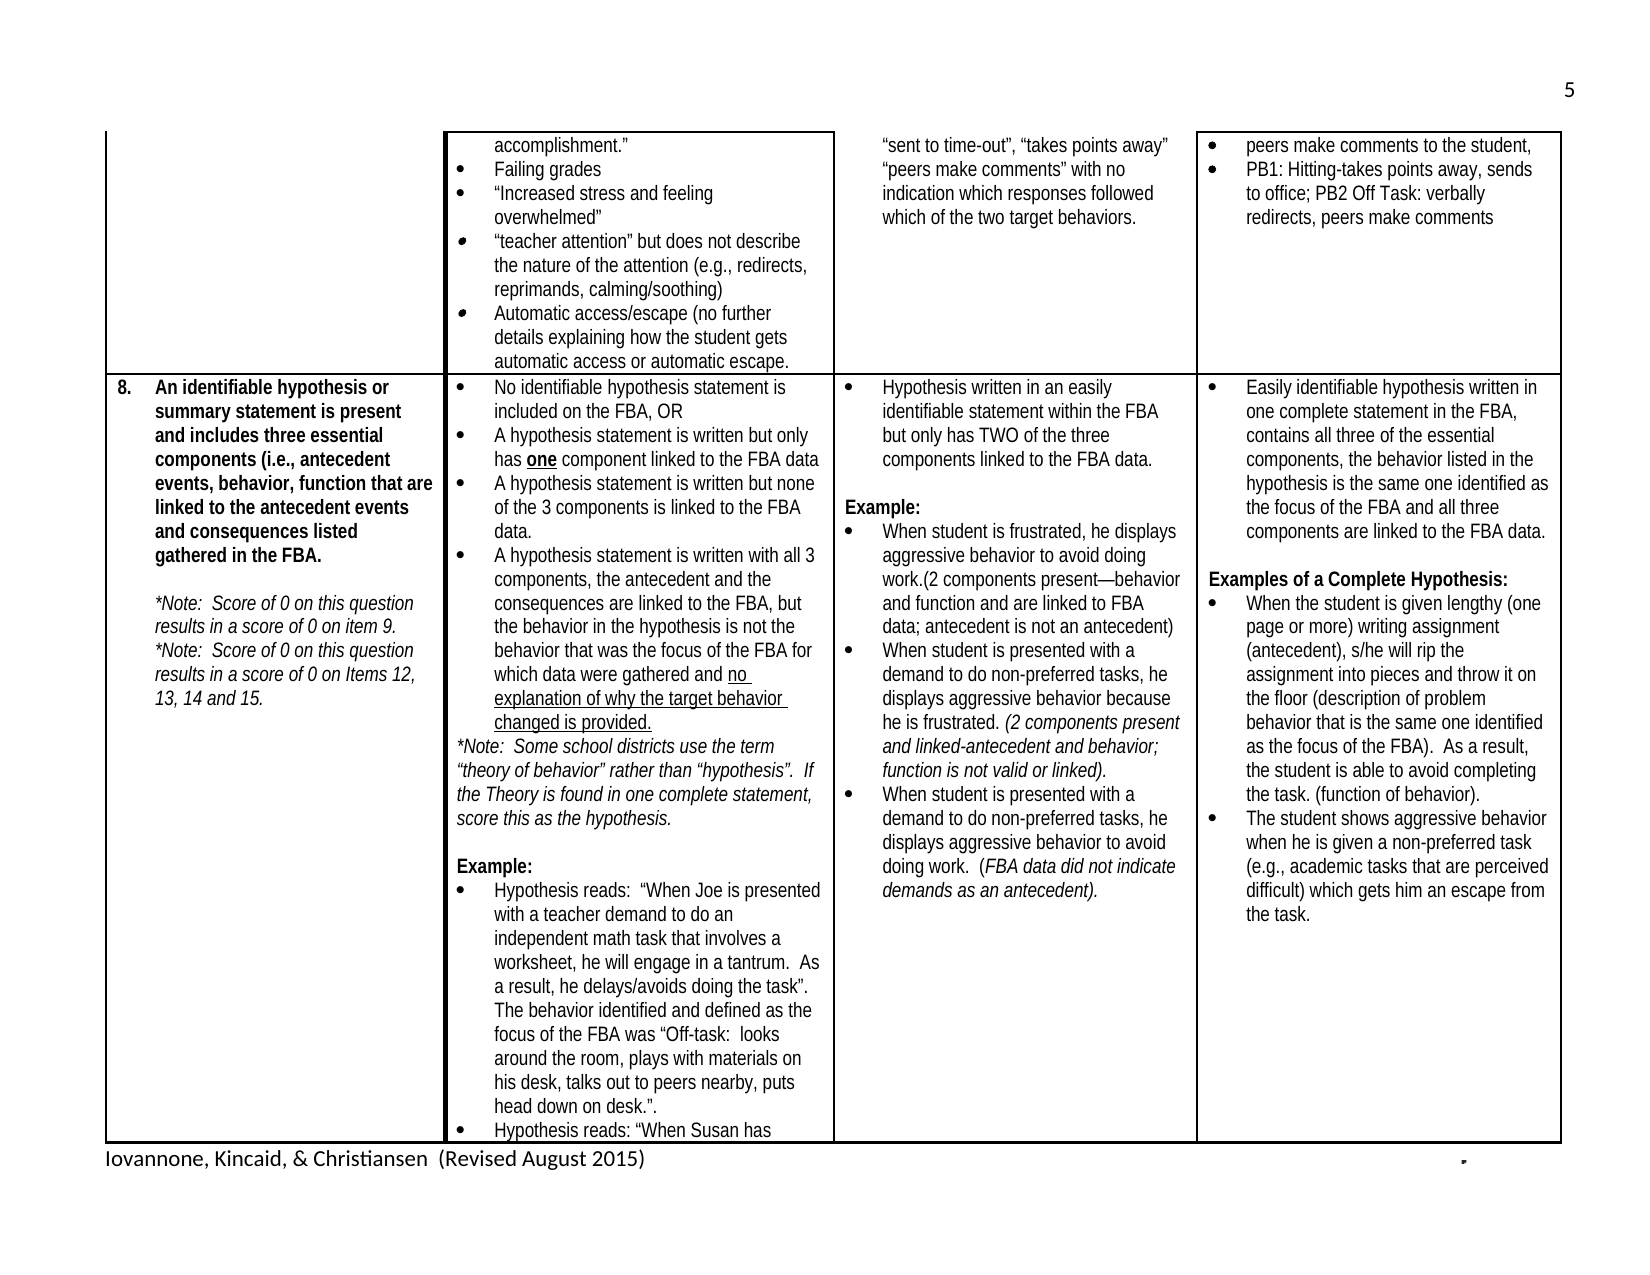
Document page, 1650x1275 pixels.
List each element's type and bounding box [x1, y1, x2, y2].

table_cell [107, 375, 443, 1141]
table_cell [835, 131, 1196, 373]
table_cell [448, 375, 833, 1141]
table_cell [1198, 133, 1560, 373]
table_cell [1198, 375, 1560, 1141]
table_cell [107, 131, 443, 373]
table_cell [448, 133, 833, 373]
table_cell [835, 375, 1196, 1141]
